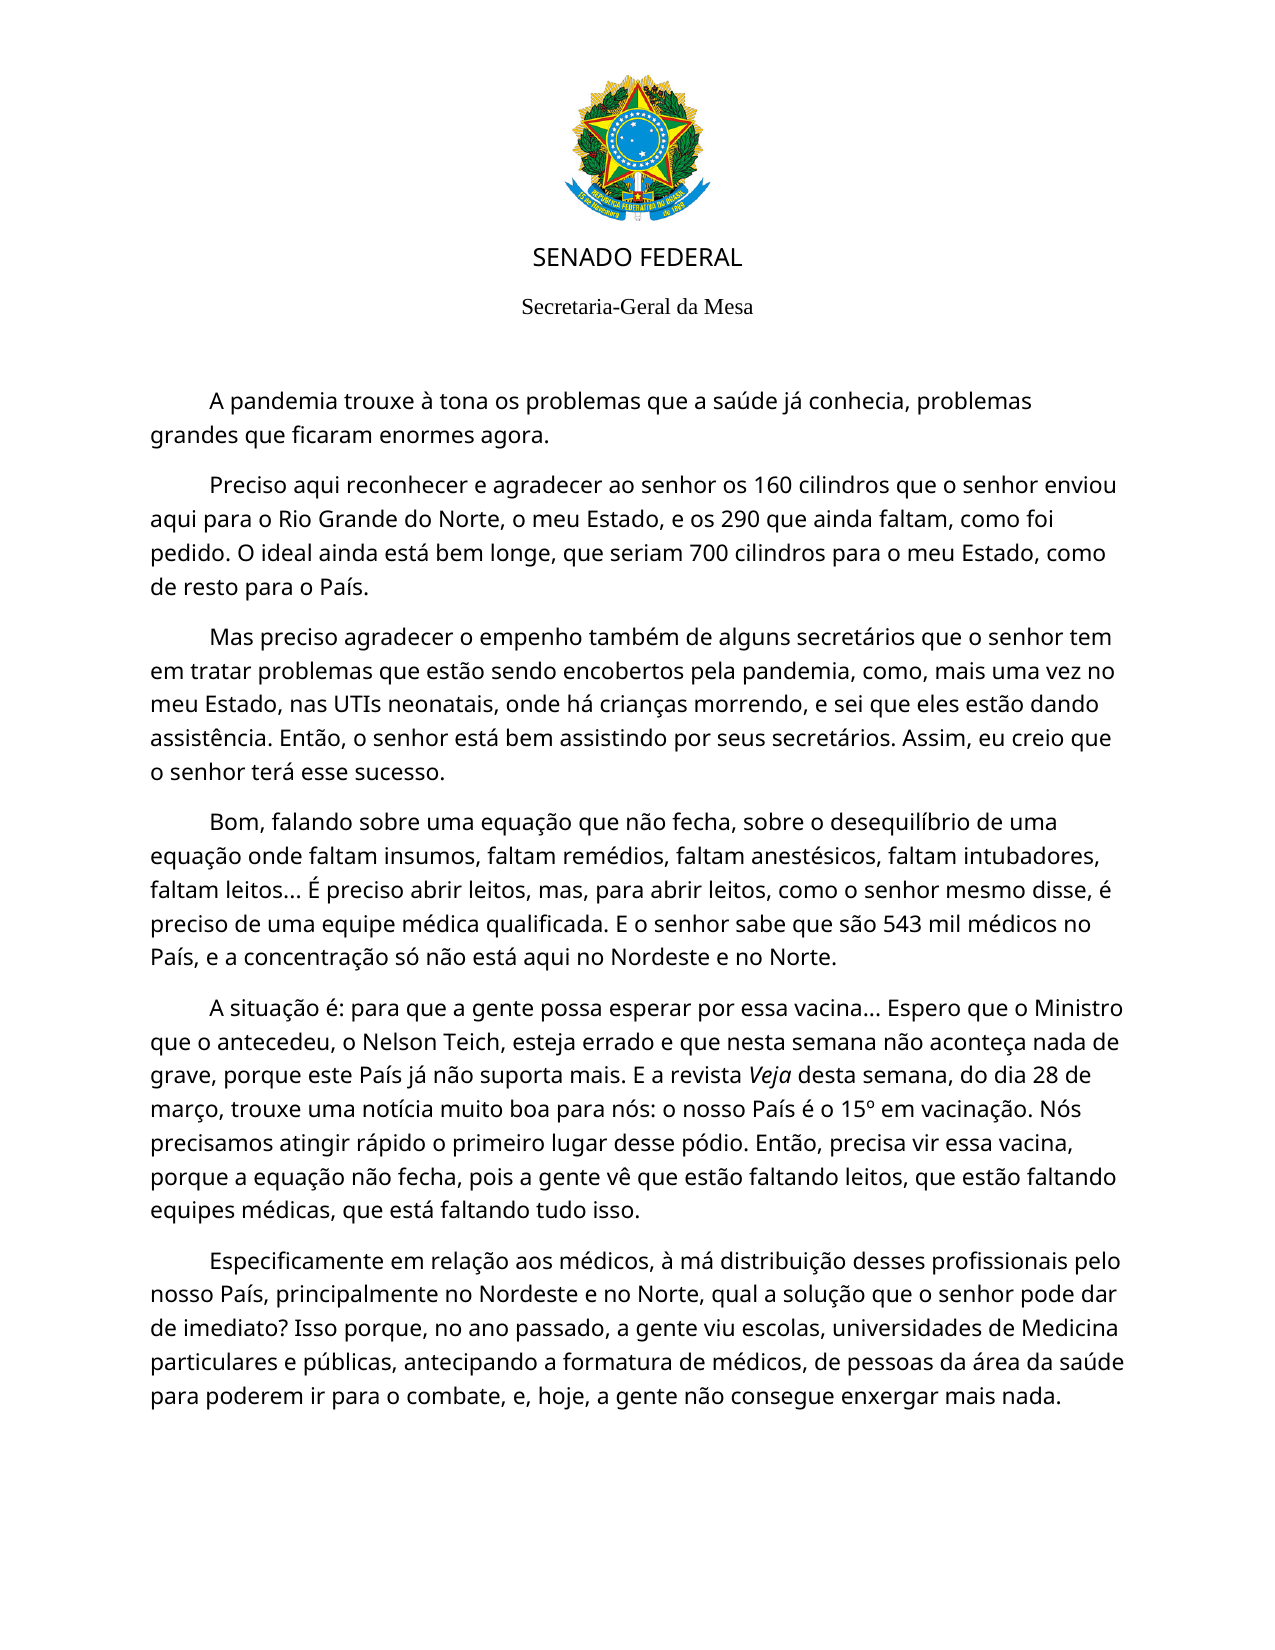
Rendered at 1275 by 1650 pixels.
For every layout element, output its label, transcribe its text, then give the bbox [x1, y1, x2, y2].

text Preciso aqui reconhecer e agradecer ao senhor os 160 cilindros que o senhor enviou aqui para o Rio Grande do Norte, o meu Estado, e os 290 que ainda faltam, como foi pedido. O ideal ainda está bem longe, que seriam 700 cilindros para o meu Estado, como de resto para o País. [150, 469, 1125, 602]
text Especificamente em relação aos médicos, à má distribuição desses profissionais pelo nosso País, principalmente no Nordeste e no Norte, qual a solução que o senhor pode dar de imediato? Isso porque, no ano passado, a gente viu escolas, universidades de Medicina particulares e públicas, antecipando a formatura de médicos, de pessoas da área da saúde para poderem ir para o combate, e, hoje, a gente não consegue enxergar mais nada. [150, 1244, 1125, 1411]
text Bom, falando sobre uma equação que não fecha, sobre o desequilíbrio de uma equação onde faltam insumos, faltam remédios, faltam anestésicos, faltam intubadores, faltam leitos... É preciso abrir leitos, mas, para abrir leitos, como o senhor mesmo disse, é preciso de uma equipe médica qualificada. E o senhor sabe que são 543 mil médicos no País, e a concentração só não está aqui no Nordeste e no Norte. [150, 806, 1125, 972]
text Mas preciso agradecer o empenho também de alguns secretários que o senhor tem em tratar problemas que estão sendo encobertos pela pandemia, como, mais uma vez no meu Estado, nas UTIs neonatais, onde há crianças morrendo, e sei que eles estão dando assistência. Então, o senhor está bem assistindo por seus secretários. Assim, eu creio que o senhor terá esse sucesso. [150, 621, 1125, 787]
text A pandemia trouxe à tona os problemas que a saúde já conhecia, problemas grandes que ficaram enormes agora. [150, 385, 1125, 450]
picture [564, 75, 711, 221]
text A situação é: para que a gente possa esperar por essa vacina... Espero que o Ministro que o antecedeu, o Nelson Teich, esteja errado e que nesta semana não aconteça nada de grave, porque este País já não suporta mais. E a revista Veja desta semana, do dia 28 de março, trouxe uma notícia muito boa para nós: o nosso País é o 15º em vacinação. Nós precisamos atingir rápido o primeiro lugar desse pódio. Então, precisa vir essa vacina, porque a equação não fecha, pois a gente vê que estão faltando leitos, que estão faltando equipes médicas, que está faltando tudo isso. [150, 992, 1125, 1225]
